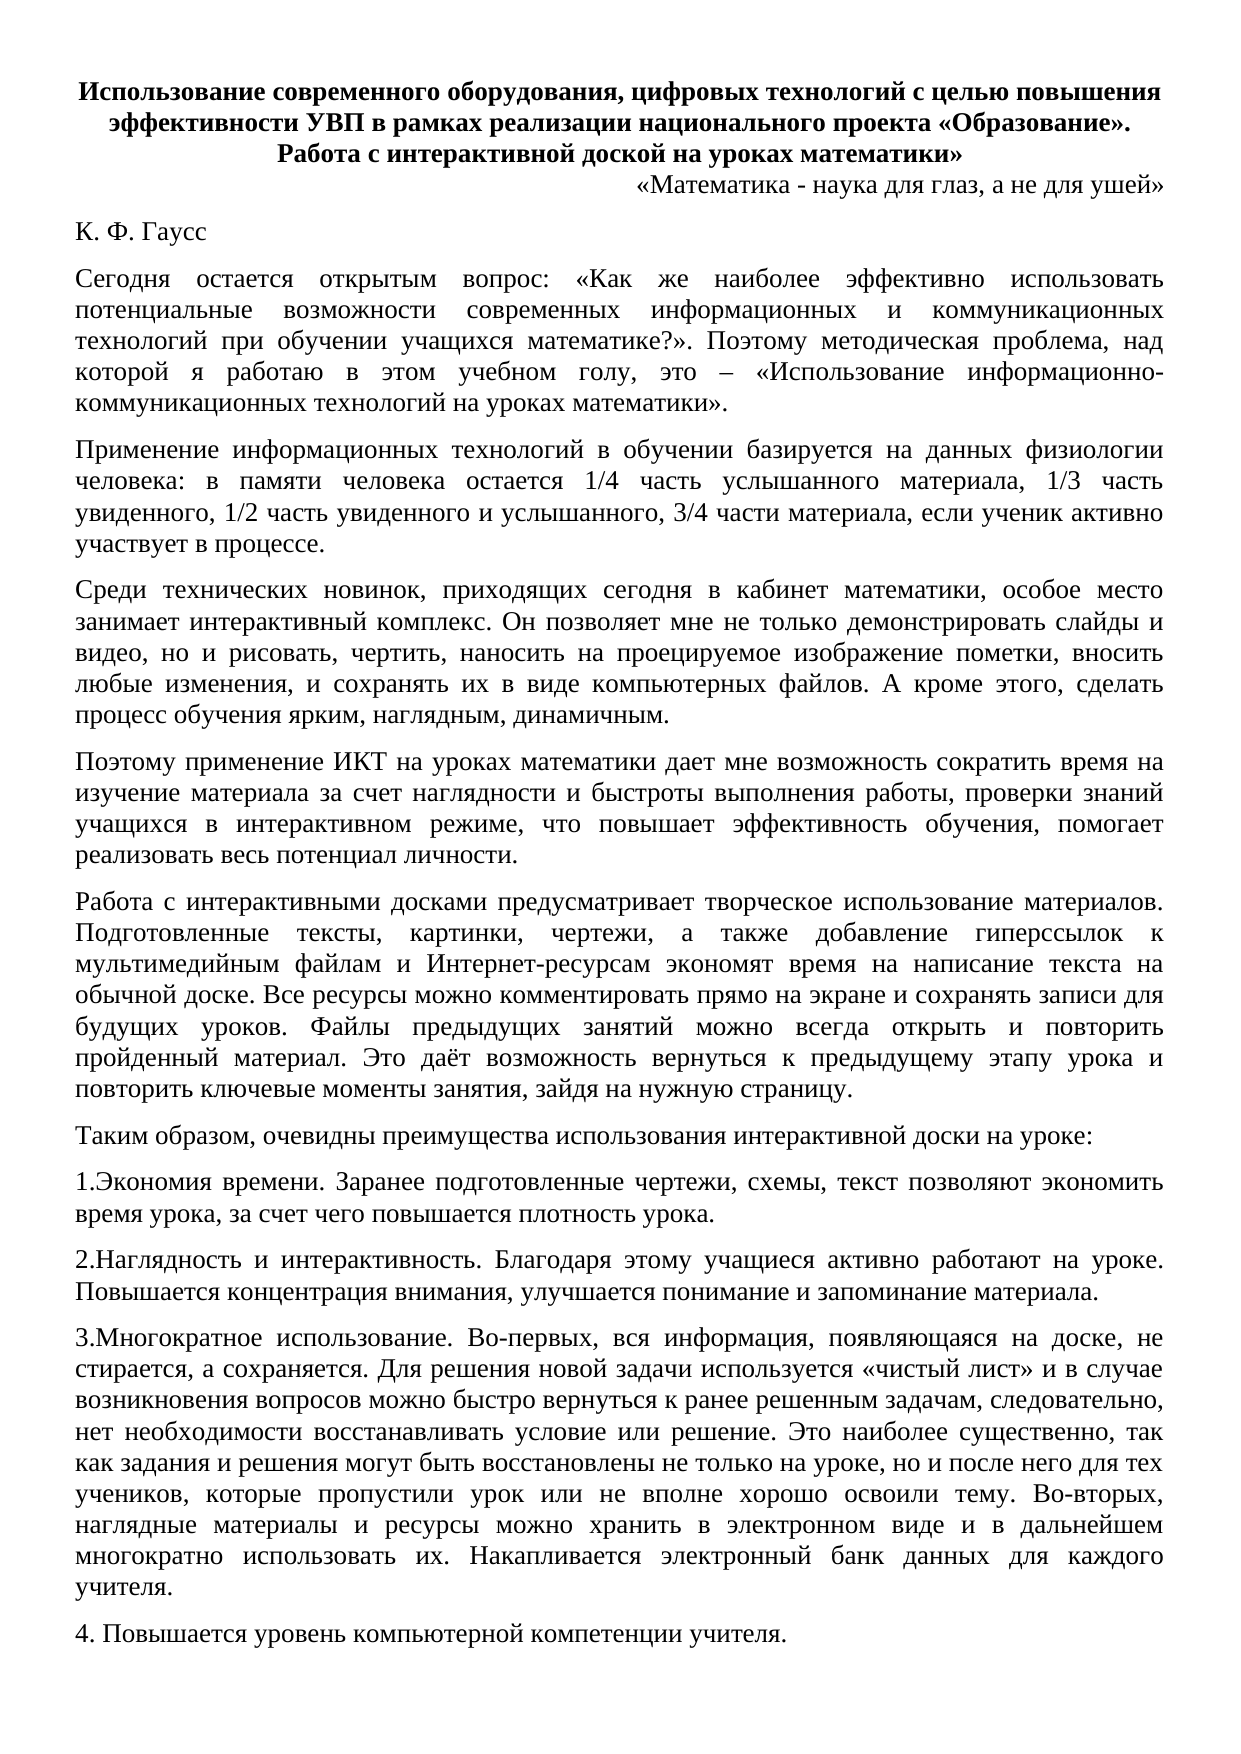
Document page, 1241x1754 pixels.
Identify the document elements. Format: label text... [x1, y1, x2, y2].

text 4. Повышается уровень компьютерной компетенции учителя. [75, 1617, 1165, 1648]
text 2.Наглядность и интерактивность. Благодаря этому учащиеся активно работают на уроке. Повышается концентрация внимания, улучшается понимание и запоминание материала. [75, 1243, 1165, 1306]
text «Математика - наука для глаз, а не для ушей» [75, 168, 1165, 199]
text Сегодня остается открытым вопрос: «Как же наиболее эффективно использовать потенциальные возможности современных информационных и коммуникационных технологий при обучении учащихся математике?». Поэтому методическая проблема, над которой я работаю в этом учебном голу, это – «Использование информационно-коммуникационных технологий на уроках математики». [75, 262, 1165, 418]
text Использование современного оборудования, цифровых технологий с целью повышения эффективности УВП в рамках реализации национального проекта «Образование». Работа с интерактивной доской на уроках математики» [75, 75, 1165, 168]
text Работа с интерактивными досками предусматривает творческое использование материалов. Подготовленные тексты, картинки, чертежи, а также добавление гиперссылок к мультимедийным файлам и Интернет-ресурсам экономят время на написание текста на обычной доске. Все ресурсы можно комментировать прямо на экране и сохранять записи для будущих уроков. Файлы предыдущих занятий можно всегда открыть и повторить пройденный материал. Это даёт возможность вернуться к предыдущему этапу урока и повторить ключевые моменты занятия, зайдя на нужную страницу. [75, 885, 1165, 1103]
text Применение информационных технологий в обучении базируется на данных физиологии человека: в памяти человека остается 1/4 часть услышанного материала, 1/3 часть увиденного, 1/2 часть увиденного и услышанного, 3/4 части материала, если ученик активно участвует в процессе. [75, 433, 1165, 558]
text Среди технических новинок, приходящих сегодня в кабинет математики, особое место занимает интерактивный комплекс. Он позволяет мне не только демонстрировать слайды и видео, но и рисовать, чертить, наносить на проецируемое изображение пометки, вносить любые изменения, и сохранять их в виде компьютерных файлов. А кроме этого, сделать процесс обучения ярким, наглядным, динамичным. [75, 573, 1165, 729]
text 3.Многократное использование. Во-первых, вся информация, появляющаяся на доске, не стирается, а сохраняется. Для решения новой задачи используется «чистый лист» и в случае возникновения вопросов можно быстро вернуться к ранее решенным задачам, следовательно, нет необходимости восстанавливать условие или решение. Это наиболее существенно, так как задания и решения могут быть восстановлены не только на уроке, но и после него для тех учеников, которые пропустили урок или не вполне хорошо освоили тему. Во-вторых, наглядные материалы и ресурсы можно хранить в электронном виде и в дальнейшем многократно использовать их. Накапливается электронный банк данных для каждого учителя. [75, 1321, 1165, 1602]
text Поэтому применение ИКТ на уроках математики дает мне возможность сократить время на изучение материала за счет наглядности и быстроты выполнения работы, проверки знаний учащихся в интерактивном режиме, что повышает эффективность обучения, помогает реализовать весь потенциал личности. [75, 745, 1165, 869]
text 1.Экономия времени. Заранее подготовленные чертежи, схемы, текст позволяют экономить время урока, за счет чего повышается плотность урока. [75, 1166, 1165, 1228]
text К. Ф. Гаусс [75, 215, 1165, 246]
text Таким образом, очевидны преимущества использования интерактивной доски на уроке: [75, 1119, 1165, 1150]
